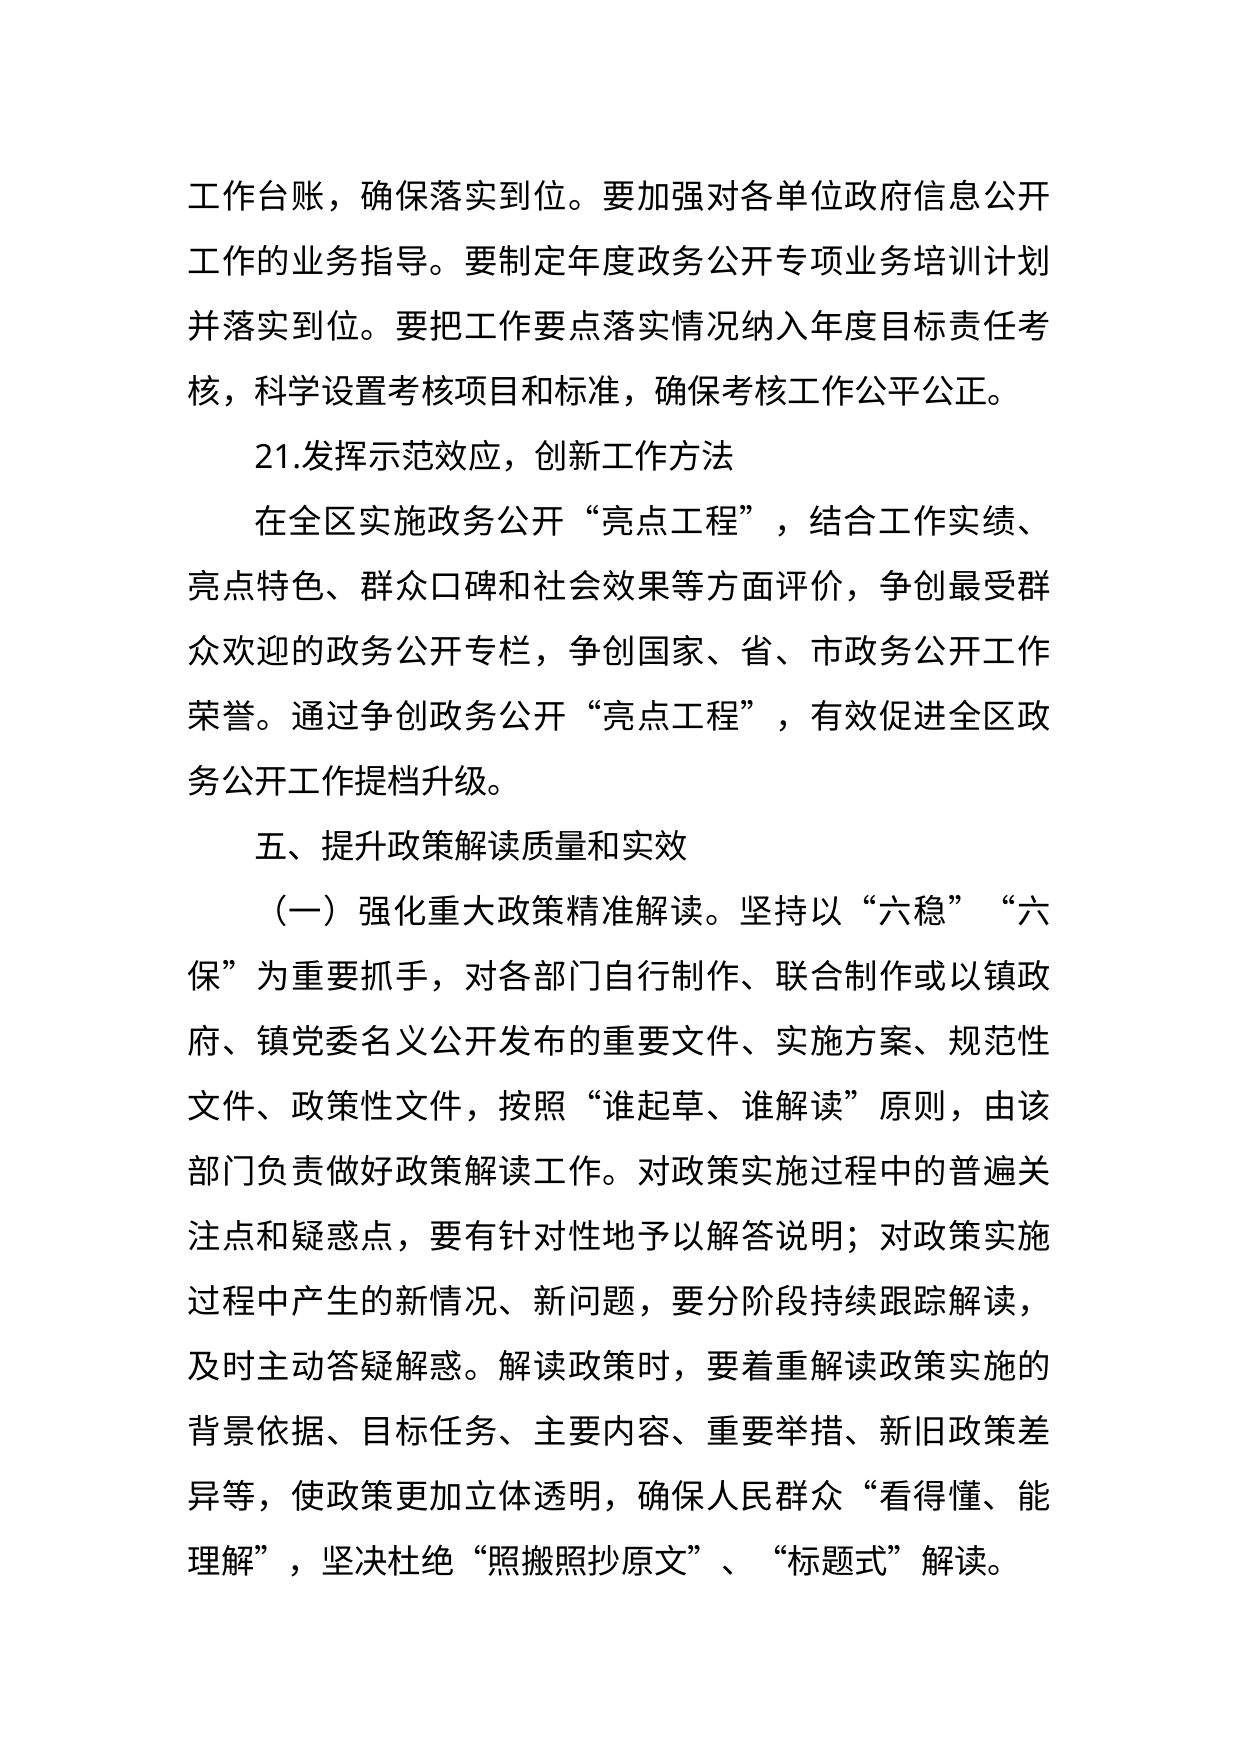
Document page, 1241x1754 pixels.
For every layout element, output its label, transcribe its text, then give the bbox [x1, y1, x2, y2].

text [187, 162, 1053, 422]
text 在全区实施政务公开“亮点工程”，结合工作实绩、亮点特色、群众口碑和社会效果等方面评价，争创最受群众欢迎的政务公开专栏，争创国家、省、市政务公开工作荣誉。通过争创政务公开“亮点工程”，有效促进全区政务公开工作提档升级。 [187, 487, 1053, 812]
text （一）强化重大政策精准解读。坚持以“六稳”“六保”为重要抓手，对各部门自行制作、联合制作或以镇政府、镇党委名义公开发布的重要文件、实施方案、规范性文件、政策性文件，按照“谁起草、谁解读”原则，由该部门负责做好政策解读工作。对政策实施过程中的普遍关注点和疑惑点，要有针对性地予以解答说明；对政策实施过程中产生的新情况、新问题，要分阶段持续跟踪解读，及时主动答疑解惑。解读政策时，要着重解读政策实施的背景依据、目标任务、主要内容、重要举措、新旧政策差异等，使政策更加立体透明，确保人民群众“看得懂、能理解”，坚决杜绝“照搬照抄原文”、“标题式”解读。 [187, 877, 1053, 1592]
text 五、提升政策解读质量和实效 [187, 812, 1053, 877]
text 21.发挥示范效应，创新工作方法 [187, 422, 1053, 487]
